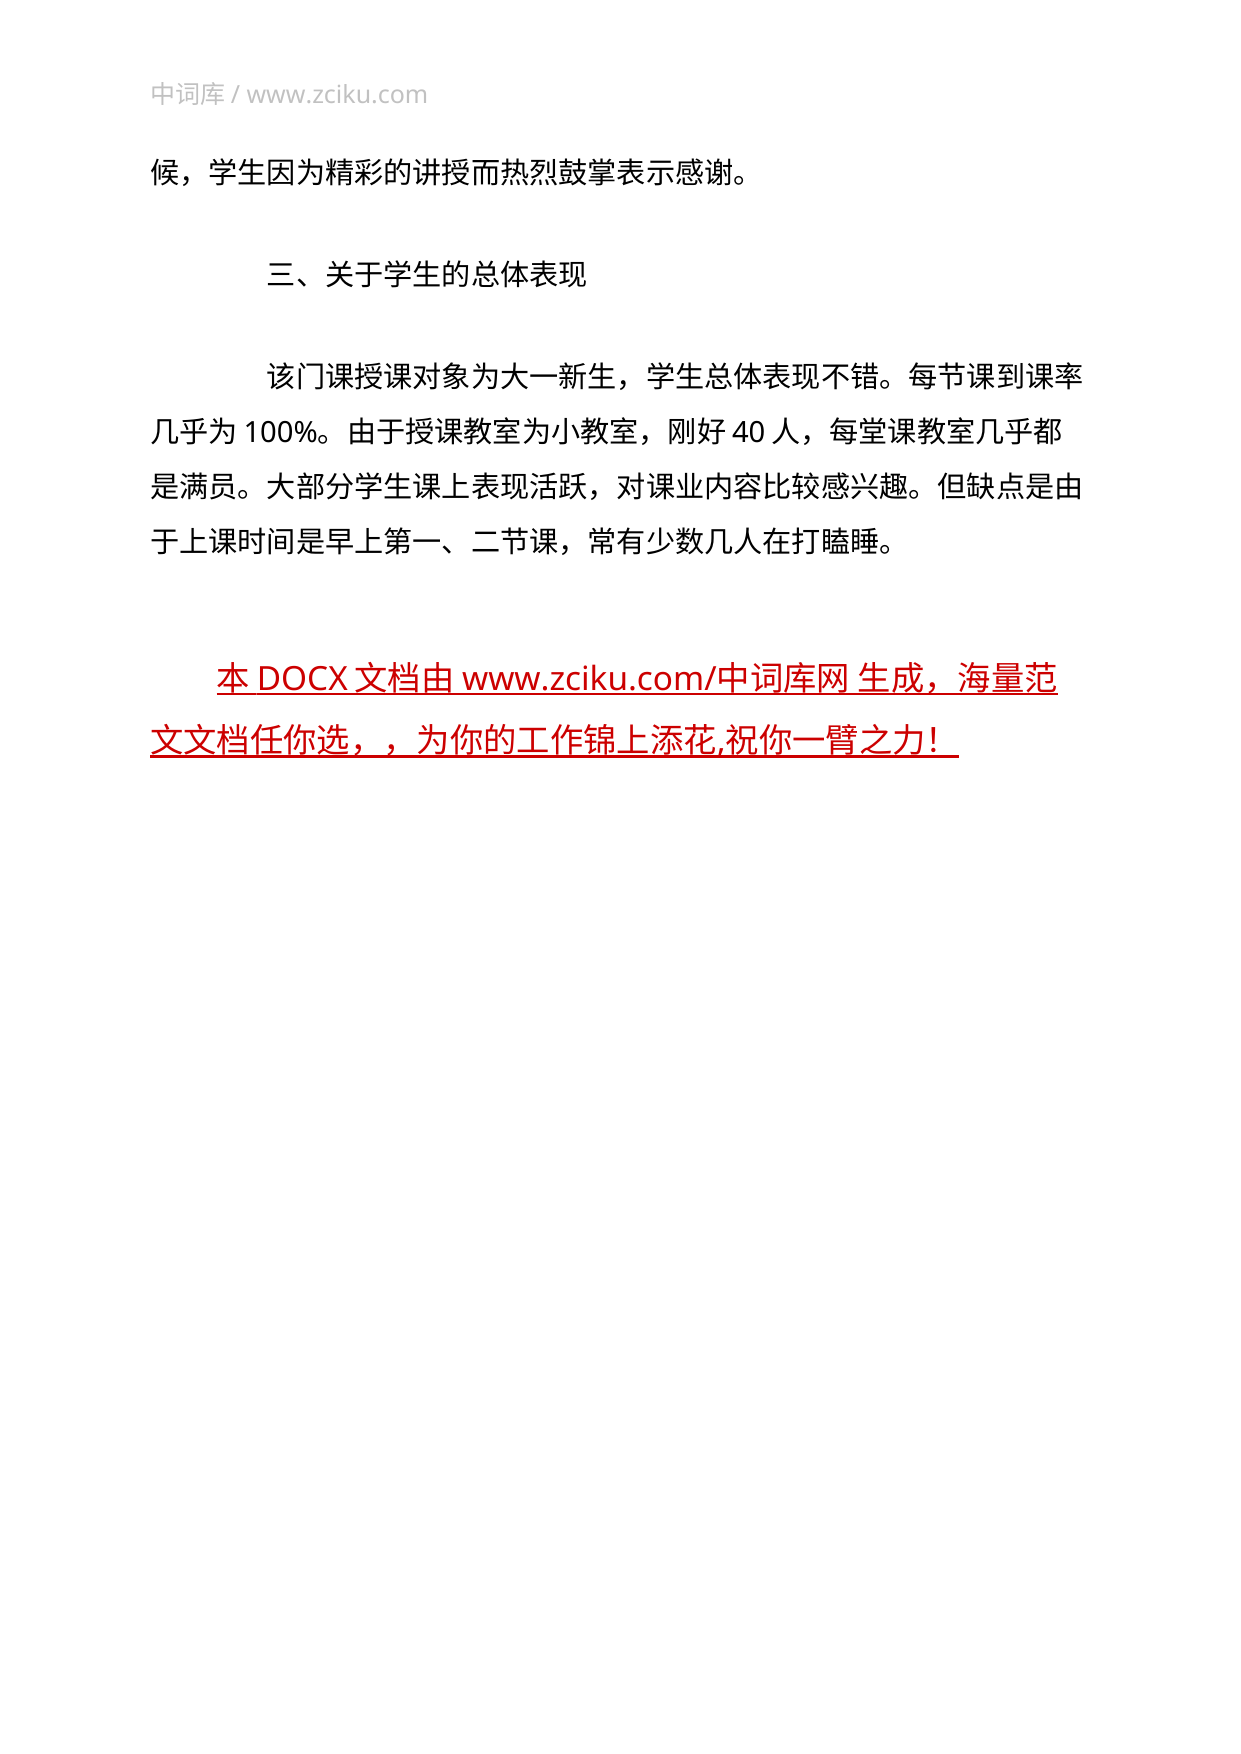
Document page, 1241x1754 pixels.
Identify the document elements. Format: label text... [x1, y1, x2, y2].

text 本DOCX文档由 www.zciku.com/中词库网 生成，海量范文文档任你选，，为你的工作锦上添花,祝你一臂之力！ [150, 651, 1090, 763]
text 三、关于学生的总体表现 [150, 252, 1090, 294]
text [150, 150, 1090, 192]
text 该门课授课对象为大一新生，学生总体表现不错。每节课到课率几乎为100%。由于授课教室为小教室，刚好40人，每堂课教室几乎都是满员。大部分学生课上表现活跃，对课业内容比较感兴趣。但缺点是由于上课时间是早上第一、二节课，常有少数几人在打瞌睡。 [150, 353, 1090, 561]
